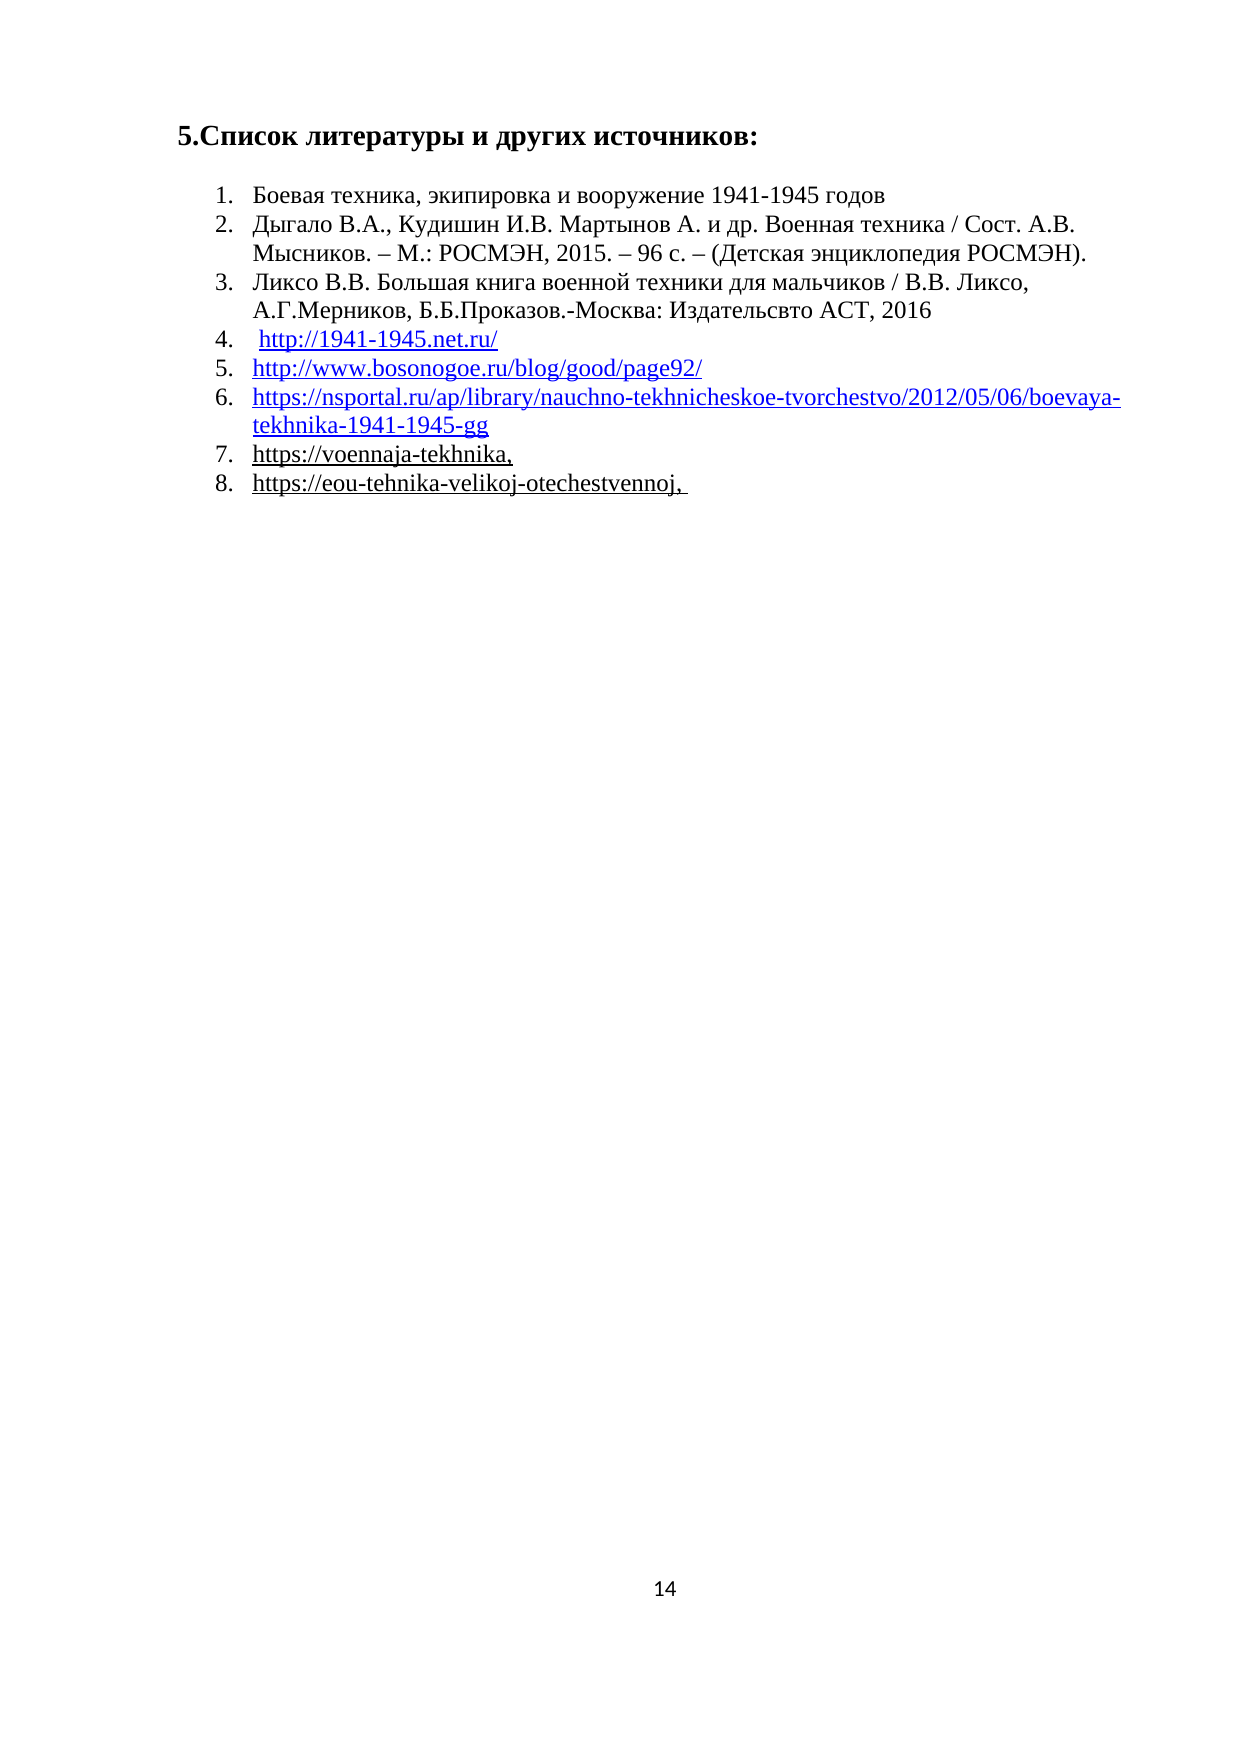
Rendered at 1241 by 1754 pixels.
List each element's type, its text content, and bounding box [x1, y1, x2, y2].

list https://voennaja-tekhnika, [215, 439, 1152, 468]
list http://www.bosonogoe.ru/blog/good/page92/ [215, 353, 1152, 382]
list https://nsportal.ru/ap/library/nauchno-tekhnicheskoe-tvorchestvo/2012/05/06/boevaya-tekhnika-1941-1945-gg [215, 382, 1152, 439]
list https://eou-tehnika-velikoj-otechestvennoj, [215, 468, 1152, 497]
list Дыгало В.А., Кудишин И.В. Мартынов А. и др. Военная техника / Сост. А.В. Мысников. – М.: РОСМЭН, 2015. – 96 с. – (Детская энциклопедия РОСМЭН). [215, 209, 1152, 267]
list Боевая техника, экипировка и вооружение 1941-1945 годов [215, 180, 1152, 209]
text 5.Список литературы и других источников: [177, 118, 1152, 152]
list http://1941-1945.net.ru/ [215, 324, 1152, 353]
list Ликсо В.В. Большая книга военной техники для мальчиков / В.В. Ликсо, А.Г.Мерников, Б.Б.Проказов.-Москва: Издательсвто АСТ, 2016 [215, 267, 1152, 324]
